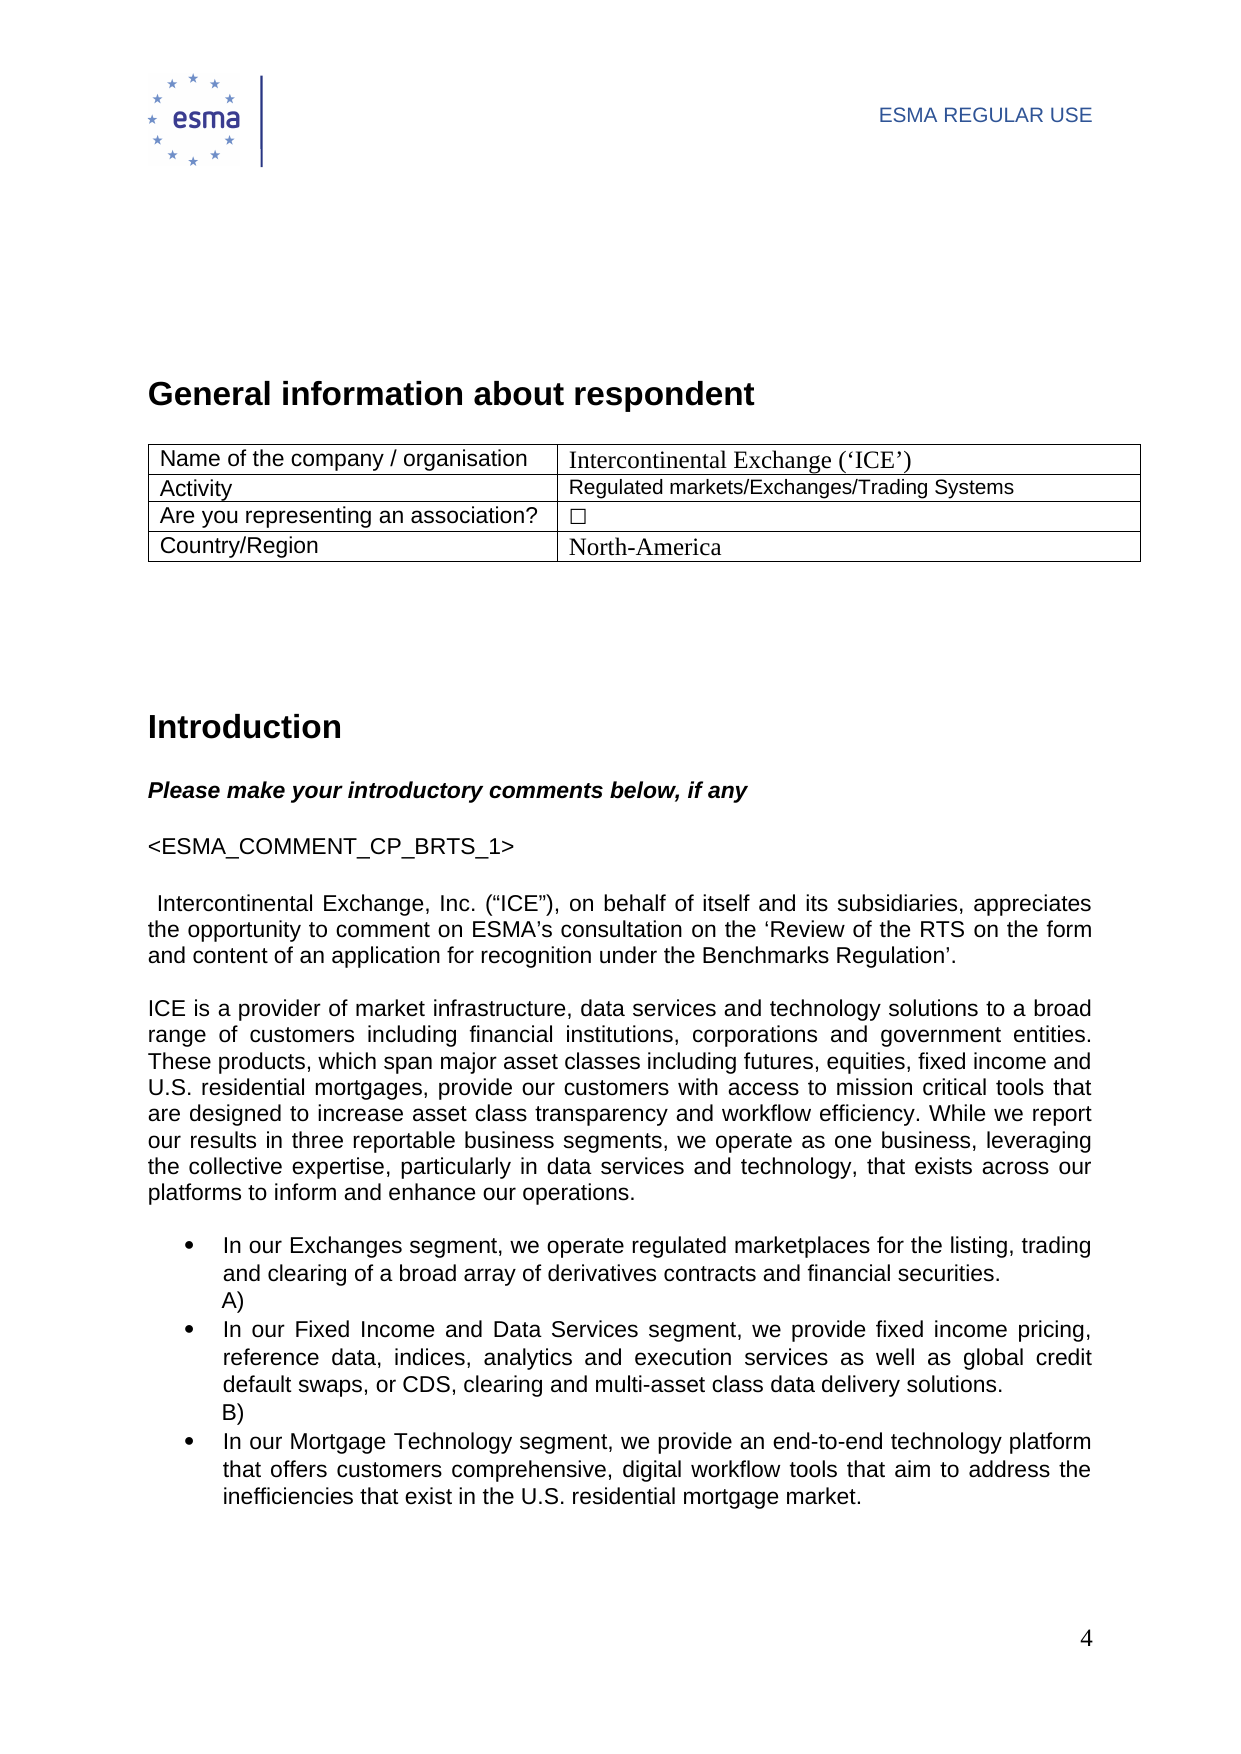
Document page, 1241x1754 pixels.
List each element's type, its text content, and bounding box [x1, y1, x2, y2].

list In our Mortgage Technology segment, we provide an end-to-end technology platform that offers customers comprehensive, digital workflow tools that aim to address the inefficiencies that exist in the U.S. residential mortgage market. [185, 1428, 1092, 1509]
table_cell Activity [149, 475, 557, 501]
table_cell [558, 475, 1140, 501]
table_cell Are you representing an association? [149, 502, 557, 531]
text Introduction [148, 707, 1092, 745]
list In our Fixed Income and Data Services segment, we provide fixed income pricing, reference data, indices, analytics and execution services as well as global credit default swaps, or CDS, clearing and multi-asset class data delivery solutions. [185, 1316, 1092, 1398]
picture [147, 73, 240, 166]
list In our Exchanges segment, we operate regulated marketplaces for the listing, trading and clearing of a broad array of derivatives contracts and financial securities. [185, 1232, 1092, 1286]
text ICE is a provider of market infrastructure, data services and technology solutions to a broad range of customers including financial institutions, corporations and government entities. These products, which span major asset classes including futures, equities, fixed income and U.S. residential mortgages, provide our customers with access to mission critical tools that are designed to increase asset class transparency and workflow efficiency. While we report our results in three reportable business segments, we operate as one business, leveraging the collective expertise, particularly in data services and technology, that exists across our platforms to inform and enhance our operations. [148, 995, 1092, 1206]
text General information about respondent [148, 374, 1092, 412]
text Please make your introductory comments below, if any [148, 777, 1092, 803]
text Intercontinental Exchange, Inc. (“ICE”), on behalf of itself and its subsidiaries, appreciates the opportunity to comment on ESMA’s consultation on the ‘Review of the RTS on the form and content of an application for recognition under the Benchmarks Regulation’. [148, 889, 1092, 968]
table_cell Country/Region [149, 532, 557, 561]
text <ESMA_COMMENT_CP_BRTS_1> [148, 833, 1092, 859]
table_header Name of the company / organisation [149, 445, 557, 474]
